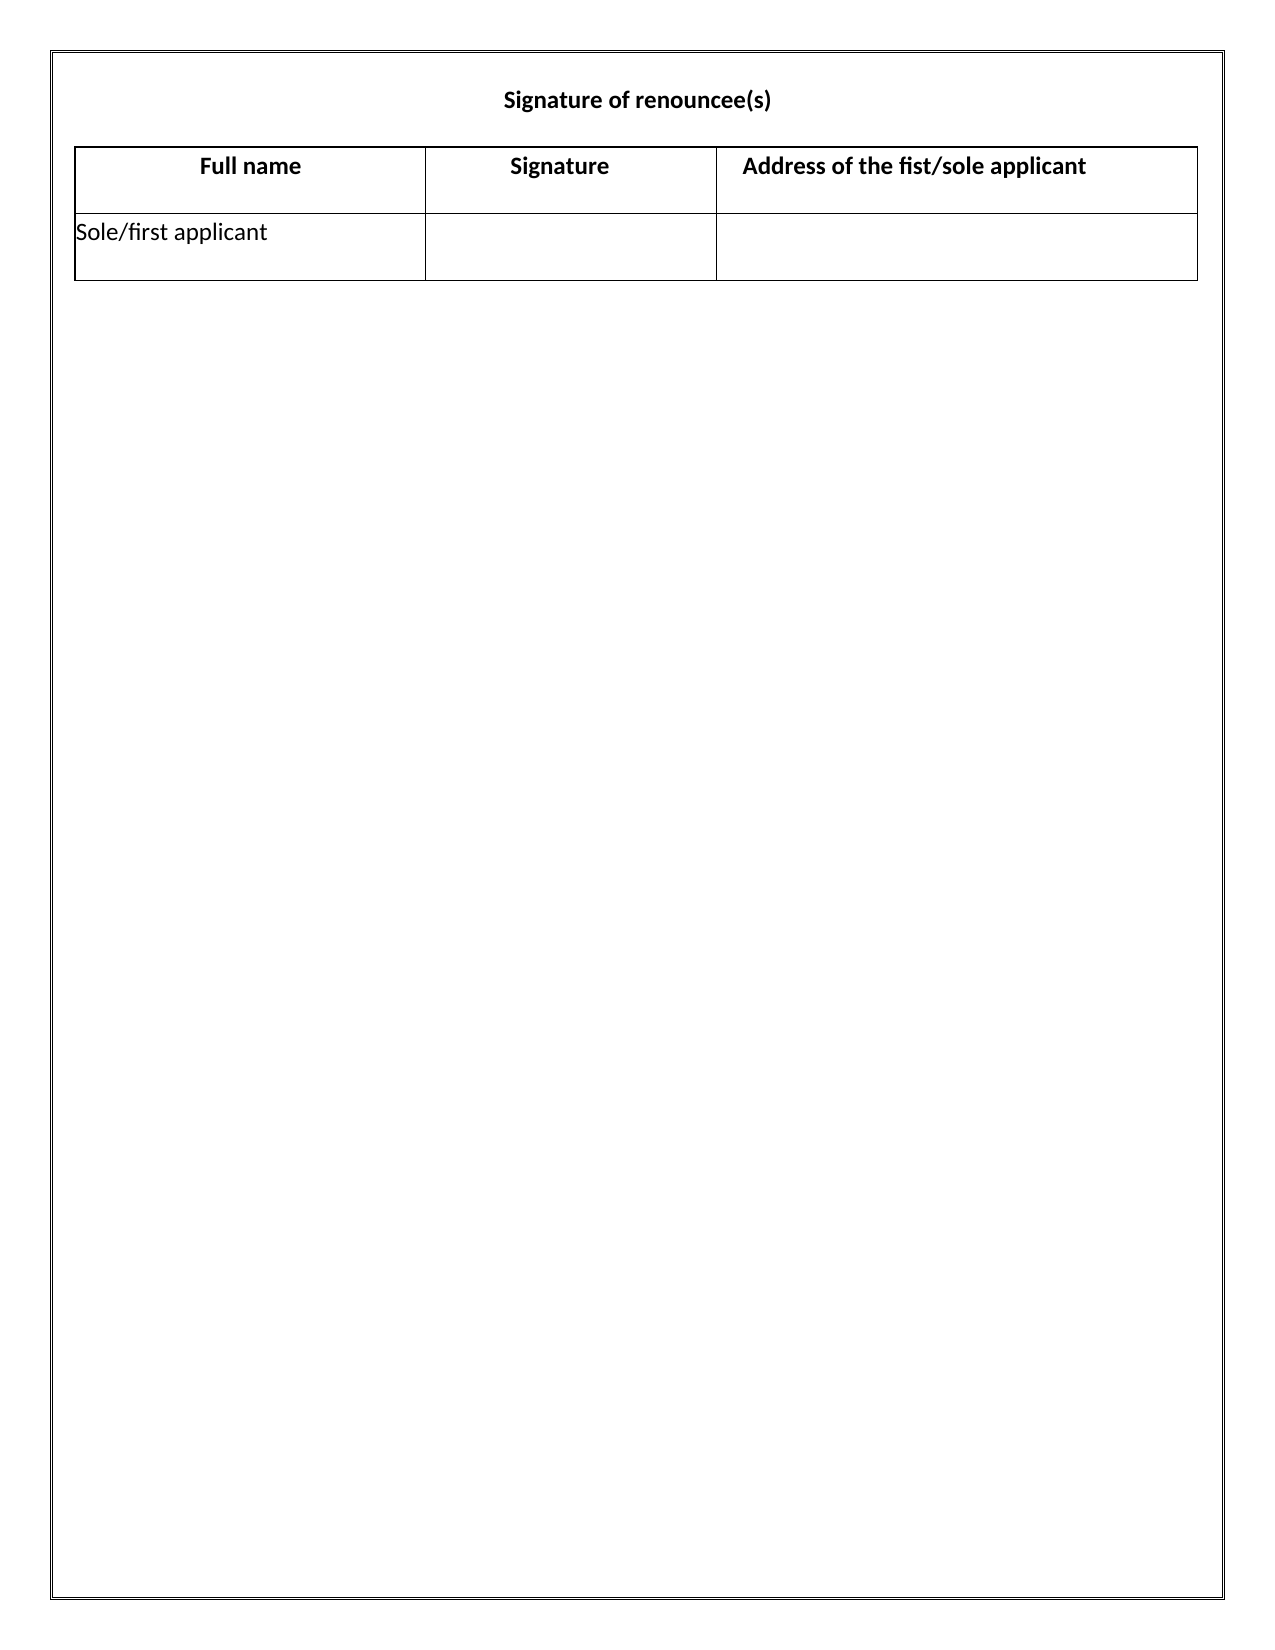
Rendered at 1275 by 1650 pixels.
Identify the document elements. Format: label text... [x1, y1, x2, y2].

table_cell Sole/first applicant [76, 214, 425, 280]
table_cell [426, 214, 716, 280]
table_header Address of the fist/sole applicant [717, 148, 1197, 213]
table_header Full name [76, 148, 425, 213]
table_header Signature [426, 148, 716, 213]
table_cell [717, 214, 1197, 280]
subtitle Signature of renouncee(s) [75, 84, 1200, 115]
